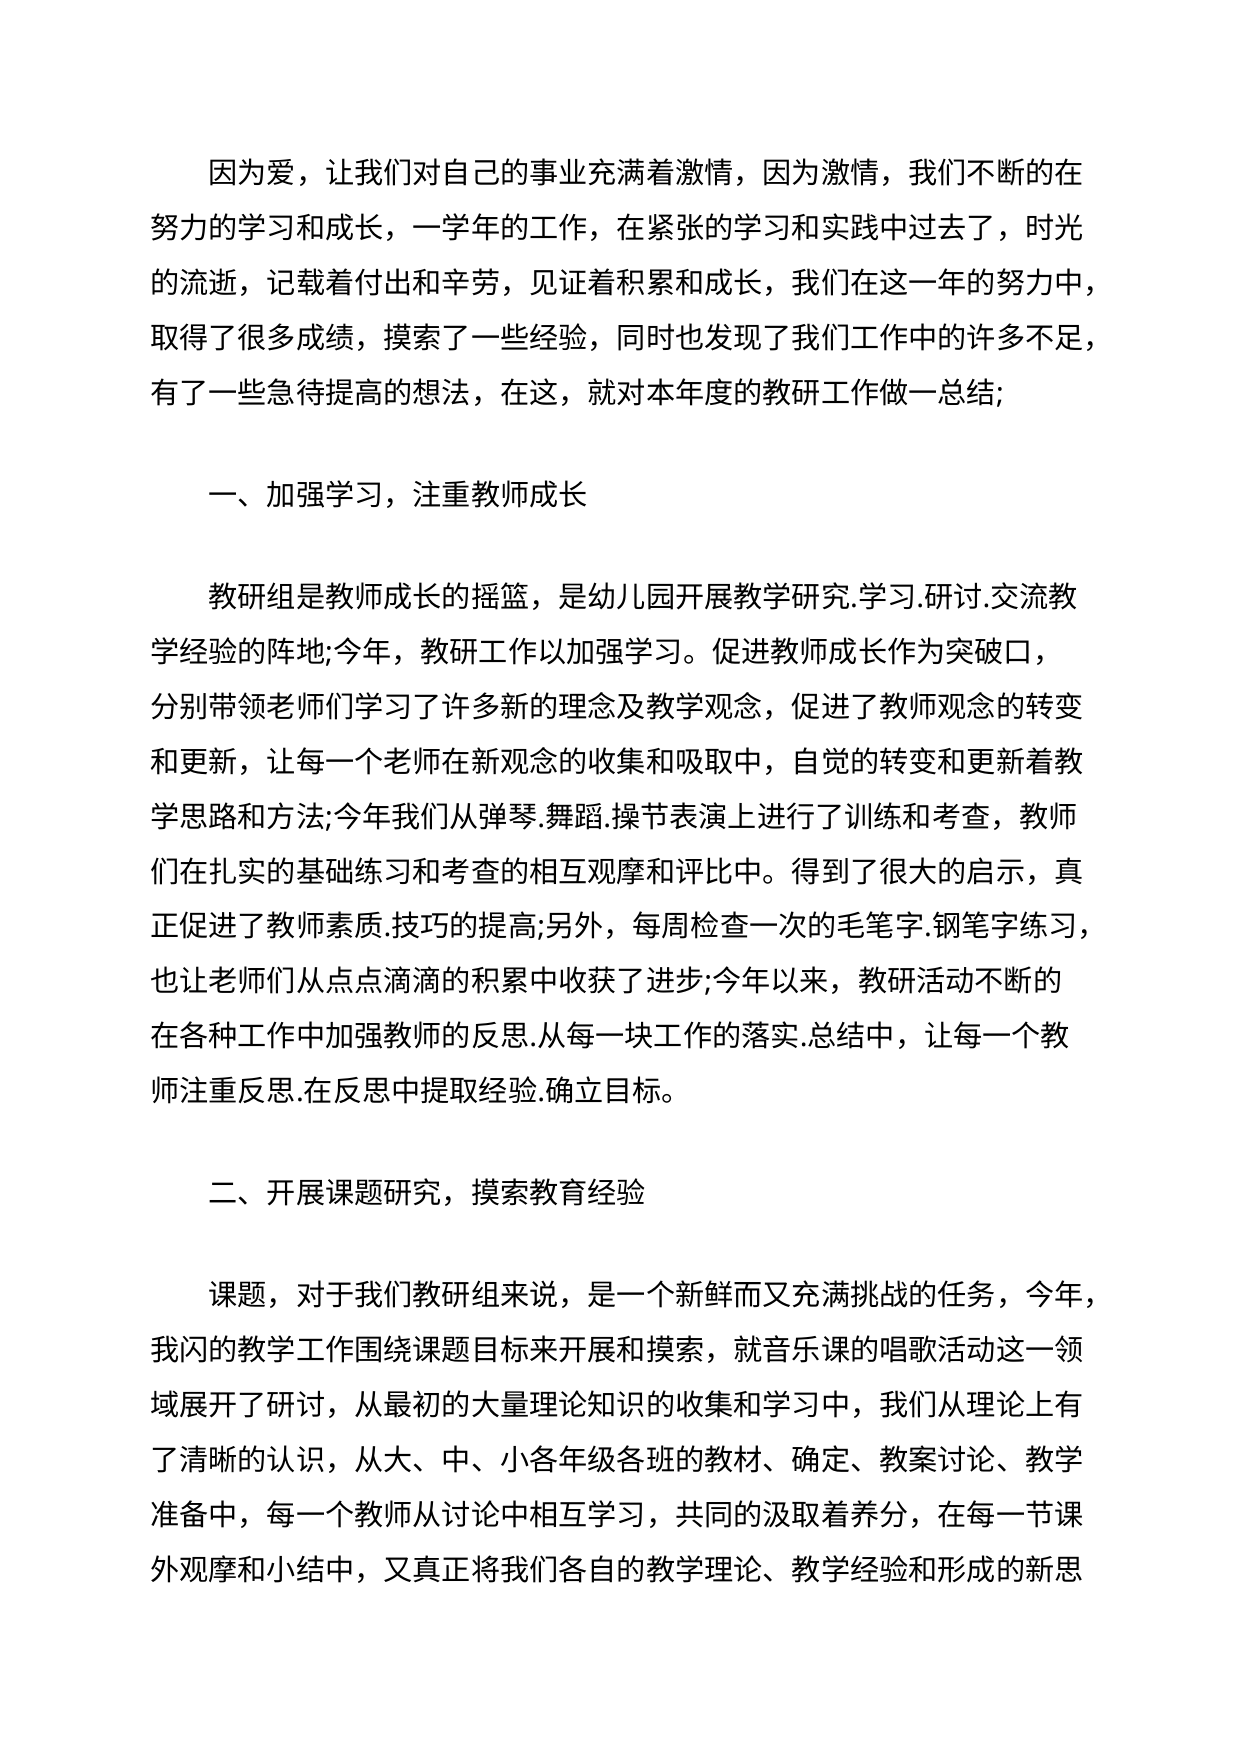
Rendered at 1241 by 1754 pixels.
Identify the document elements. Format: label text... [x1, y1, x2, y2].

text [150, 1272, 1090, 1588]
text 一、加强学习，注重教师成长 [150, 472, 1090, 514]
text 二、开展课题研究，摸索教育经验 [150, 1170, 1090, 1212]
text 因为爱，让我们对自己的事业充满着激情，因为激情，我们不断的在努力的学习和成长，一学年的工作，在紧张的学习和实践中过去了，时光的流逝，记载着付出和辛劳，见证着积累和成长，我们在这一年的努力中，取得了很多成绩，摸索了一些经验，同时也发现了我们工作中的许多不足，有了一些急待提高的想法，在这，就对本年度的教研工作做一总结; [150, 150, 1090, 412]
text 教研组是教师成长的摇篮，是幼儿园开展教学研究.学习.研讨.交流教学经验的阵地;今年，教研工作以加强学习。促进教师成长作为突破口，分别带领老师们学习了许多新的理念及教学观念，促进了教师观念的转变和更新，让每一个老师在新观念的收集和吸取中，自觉的转变和更新着教学思路和方法;今年我们从弹琴.舞蹈.操节表演上进行了训练和考查，教师们在扎实的基础练习和考查的相互观摩和评比中。得到了很大的启示，真正促进了教师素质.技巧的提高;另外，每周检查一次的毛笔字.钢笔字练习，也让老师们从点点滴滴的积累中收获了进步;今年以来，教研活动不断的在各种工作中加强教师的反思.从每一块工作的落实.总结中，让每一个教师注重反思.在反思中提取经验.确立目标。 [150, 573, 1090, 1110]
